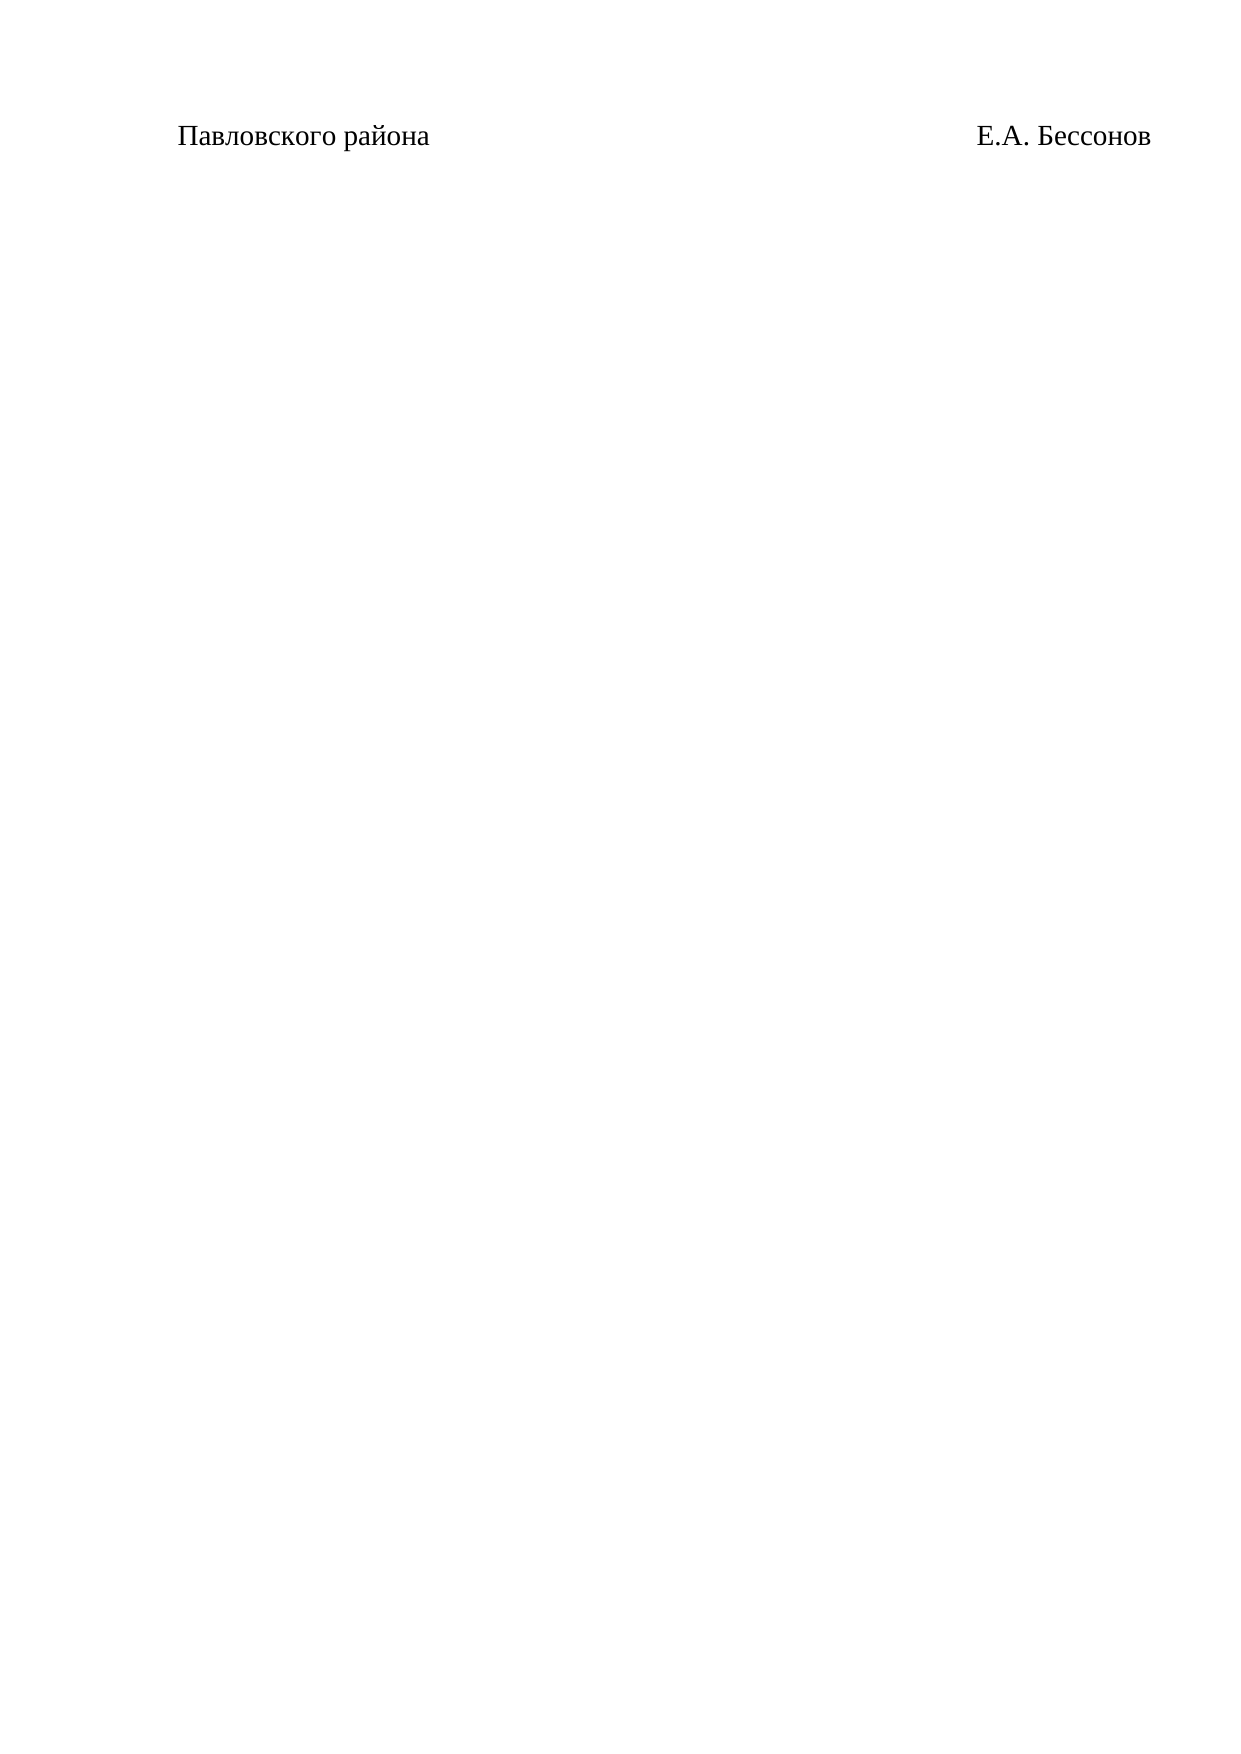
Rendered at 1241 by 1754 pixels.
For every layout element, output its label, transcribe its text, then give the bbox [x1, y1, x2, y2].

text Павловского района Е.А. Бессонов [177, 118, 1181, 152]
